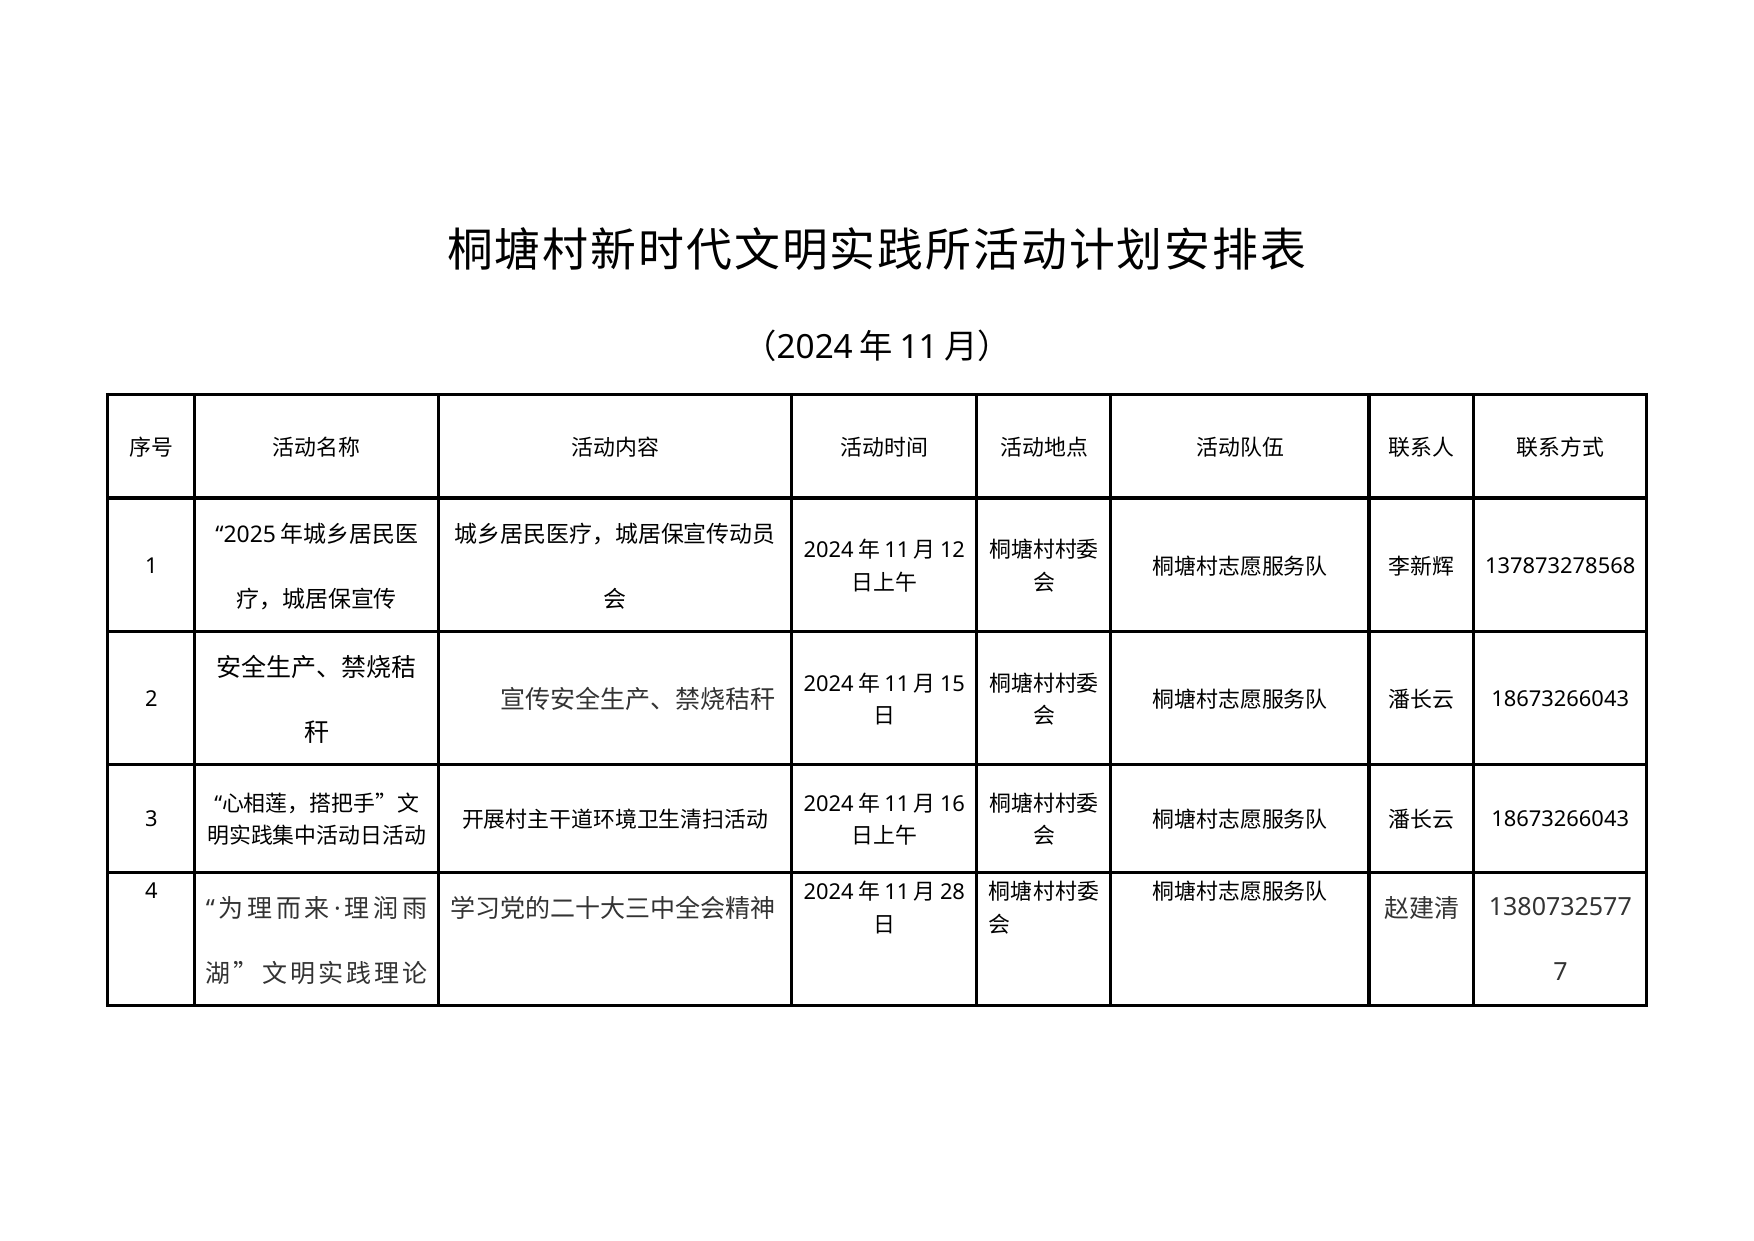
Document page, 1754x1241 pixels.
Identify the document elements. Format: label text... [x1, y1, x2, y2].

text 桐塘村新时代文明实践所活动计划安排表 [150, 198, 1604, 295]
table_cell “为理而来·理润雨湖”文明实践理论宣讲活动 [196, 874, 437, 1004]
table_cell 2024年11月28日 [793, 874, 975, 1004]
table_cell 桐塘村村委会 [978, 500, 1109, 629]
table_cell 城乡居民医疗，城居保宣传动员会 [440, 500, 790, 629]
table_header 活动内容 [440, 396, 790, 496]
table_cell 3 [109, 766, 193, 871]
table_header 联系方式 [1475, 396, 1645, 496]
table_header 序号 [109, 396, 193, 496]
table_cell 潘长云 [1371, 766, 1472, 871]
table_header 活动名称 [196, 396, 437, 496]
table_cell 2024年11月16日上午 [793, 766, 975, 871]
table_cell 桐塘村志愿服务队 [1112, 766, 1367, 871]
table_cell 2024年11月15日 [793, 633, 975, 763]
table_cell 开展村主干道环境卫生清扫活动 [440, 766, 790, 871]
table_cell 18673266043 [1475, 633, 1645, 763]
table_cell 学习党的二十大三中全会精神 [440, 874, 790, 1004]
table_cell 桐塘村志愿服务队 [1112, 633, 1367, 763]
table_header 联系人 [1371, 396, 1472, 496]
table_cell 李新辉 [1371, 500, 1472, 629]
table_cell 潘长云 [1371, 633, 1472, 763]
table_header 活动时间 [793, 396, 975, 496]
table_cell 桐塘村志愿服务队 [1112, 874, 1367, 1004]
table_cell 137873278568 [1475, 500, 1645, 629]
table_cell 13807325777 [1475, 874, 1645, 1004]
table_cell 4 [109, 874, 193, 1004]
text （2024年11月） [150, 311, 1604, 376]
table_cell 2024年11月12日上午 [793, 500, 975, 629]
table_cell 桐塘村村委会 [978, 874, 1109, 1004]
table_cell “心相莲，搭把手”文明实践集中活动日活动 [196, 766, 437, 871]
table_cell 1 [109, 500, 193, 629]
table_cell 宣传安全生产、禁烧秸秆 [440, 633, 790, 763]
table_cell 赵建清 [1371, 874, 1472, 1004]
table_cell 18673266043 [1475, 766, 1645, 871]
table_cell 桐塘村村委会 [978, 633, 1109, 763]
table_cell 2 [109, 633, 193, 763]
table_header 活动地点 [978, 396, 1109, 496]
table_cell 桐塘村志愿服务队 [1112, 500, 1367, 629]
table_cell “2025年城乡居民医疗，城居保宣传 [196, 500, 437, 629]
table_cell 桐塘村村委会 [978, 766, 1109, 871]
table_cell 安全生产、禁烧秸秆 [196, 633, 437, 763]
table_header 活动队伍 [1112, 396, 1367, 496]
